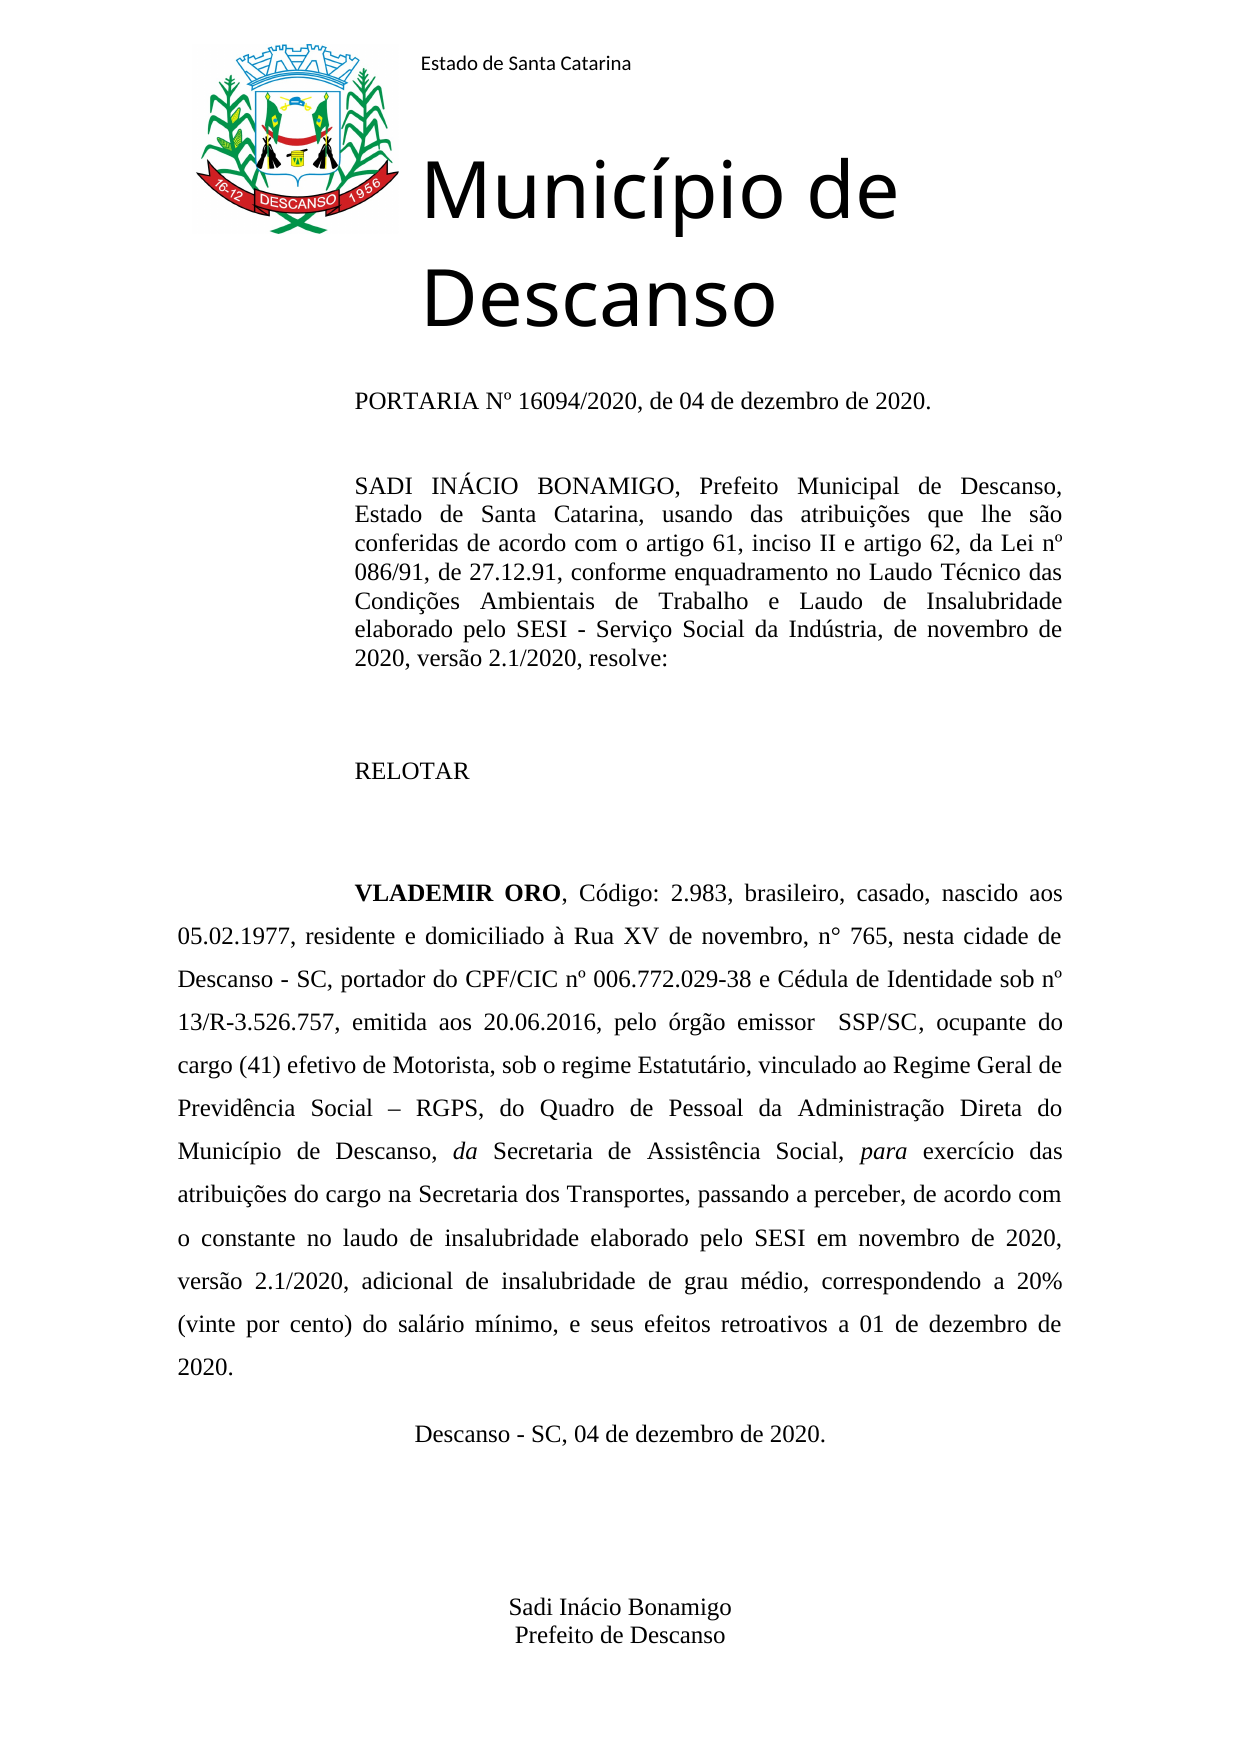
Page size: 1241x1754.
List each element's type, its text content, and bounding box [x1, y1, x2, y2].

text Prefeito de Descanso [177, 1621, 1063, 1649]
text PORTARIA Nº 16094/2020, de 04 de dezembro de 2020. [354, 386, 1063, 415]
text SADI INÁCIO BONAMIGO, Prefeito Municipal de Descanso, Estado de Santa Catarina, usando das atribuições que lhe são conferidas de acordo com o artigo 61, inciso II e artigo 62, da Lei nº 086/91, de 27.12.91, conforme enquadramento no Laudo Técnico das Condições Ambientais de Trabalho e Laudo de Insalubridade elaborado pelo SESI - Serviço Social da Indústria, de novembro de 2020, versão 2.1/2020, resolve: [354, 471, 1063, 672]
text VLADEMIR ORO, Código: 2.983, brasileiro, casado, nascido aos 05.02.1977, residente e domiciliado à Rua XV de novembro, n° 765, nesta cidade de Descanso - SC, portador do CPF/CIC nº 006.772.029-38 e Cédula de Identidade sob nº 13/R-3.526.757, emitida aos 20.06.2016, pelo órgão emissor SSP/SC, ocupante do cargo (41) efetivo de Motorista, sob o regime Estatutário, vinculado ao Regime Geral de Previdência Social – RGPS, do Quadro de Pessoal da Administração Direta do Município de Descanso, da Secretaria de Assistência Social, para exercício das atribuições do cargo na Secretaria dos Transportes, passando a perceber, de acordo com o constante no laudo de insalubridade elaborado pelo SESI em novembro de 2020, versão 2.1/2020, adicional de insalubridade de grau médio, correspondendo a 20% (vinte por cento) do salário mínimo, e seus efeitos retroativos a 01 de dezembro de 2020. [177, 878, 1063, 1381]
picture [192, 44, 399, 234]
text Descanso - SC, 04 de dezembro de 2020. [177, 1419, 1063, 1448]
text RELOTAR [354, 756, 1063, 785]
text Sadi Inácio Bonamigo [177, 1592, 1063, 1621]
